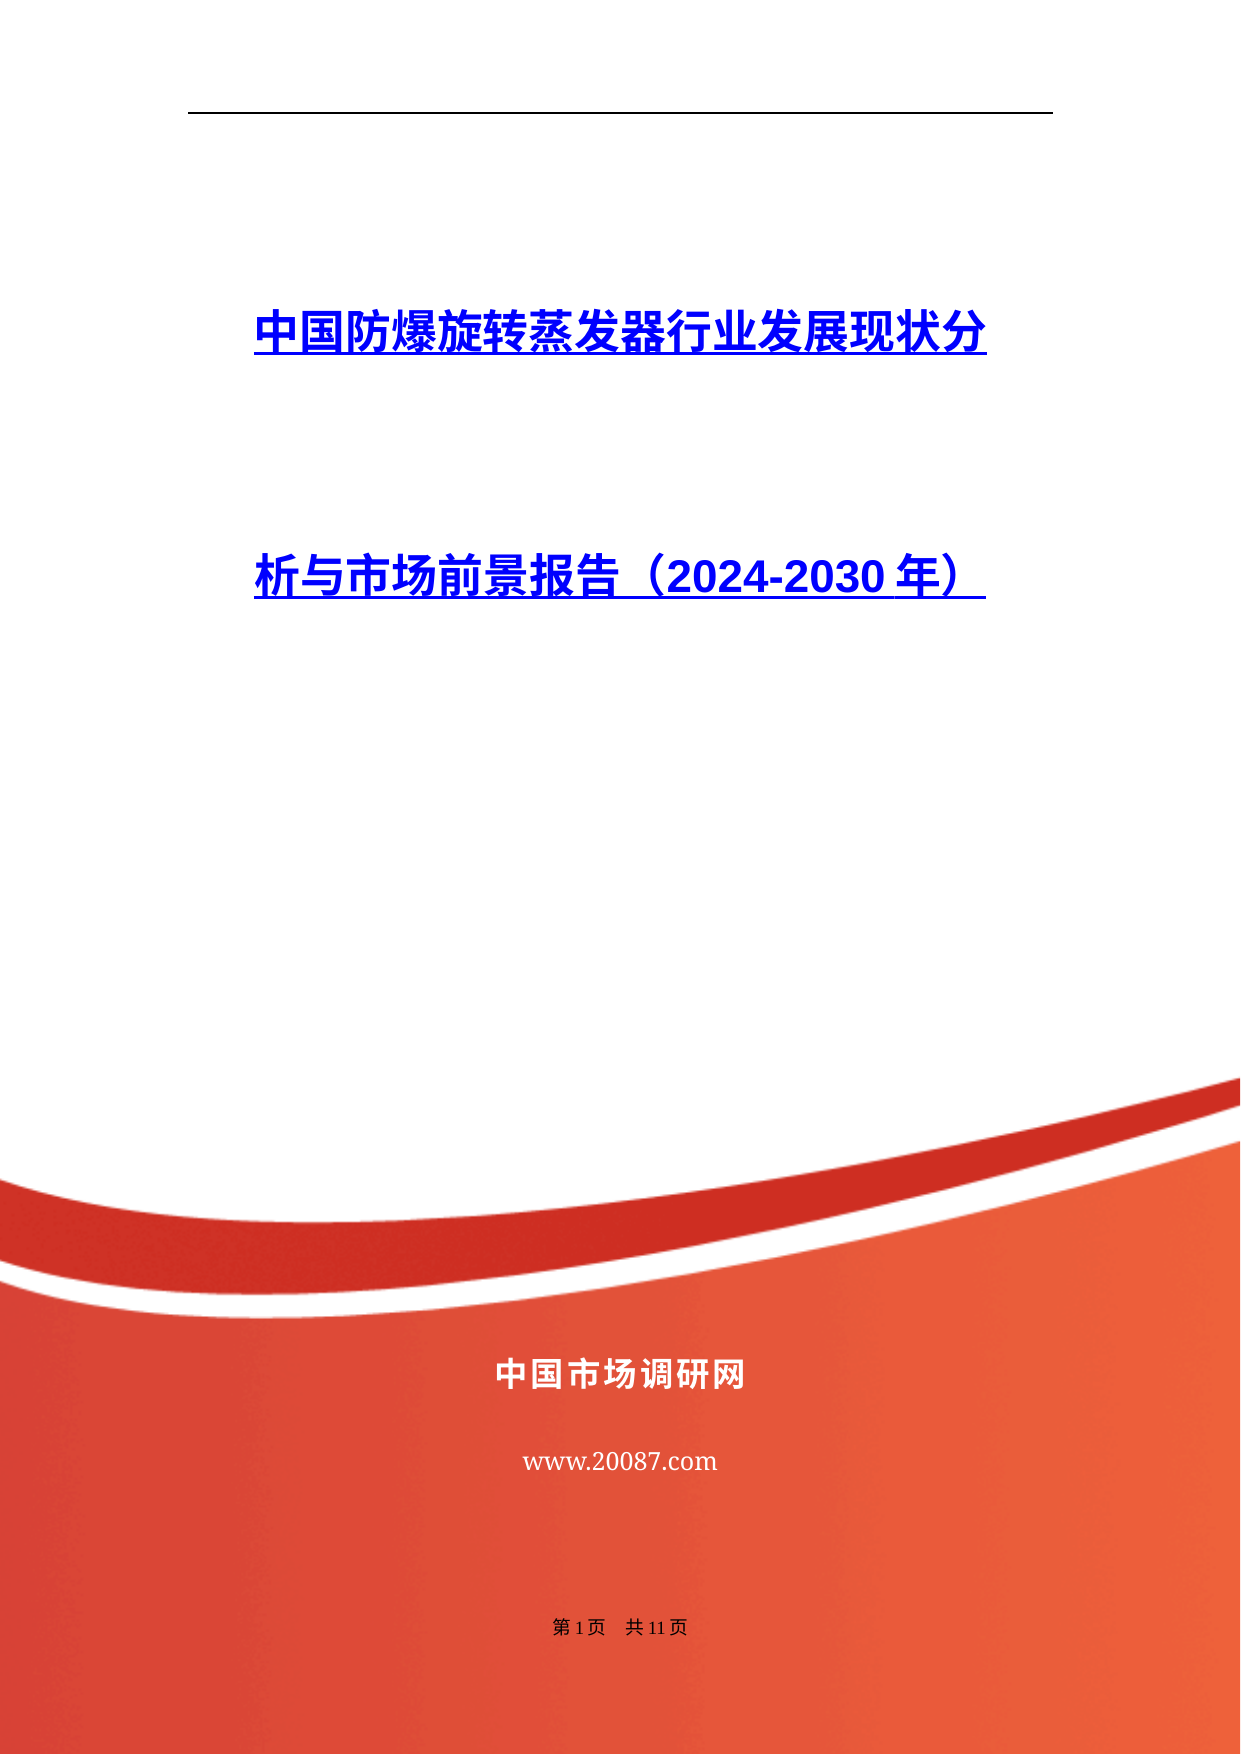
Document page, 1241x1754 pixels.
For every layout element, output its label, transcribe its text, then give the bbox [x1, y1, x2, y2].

picture [0, 1006, 1241, 1754]
text www.20087.com [187, 1428, 1053, 1493]
subtitle 中国市场调研网 [187, 1339, 1053, 1404]
table_header 中国防爆旋转蒸发器行业发展现状分析与市场前景报告（2024-2030年） [188, 207, 1053, 773]
